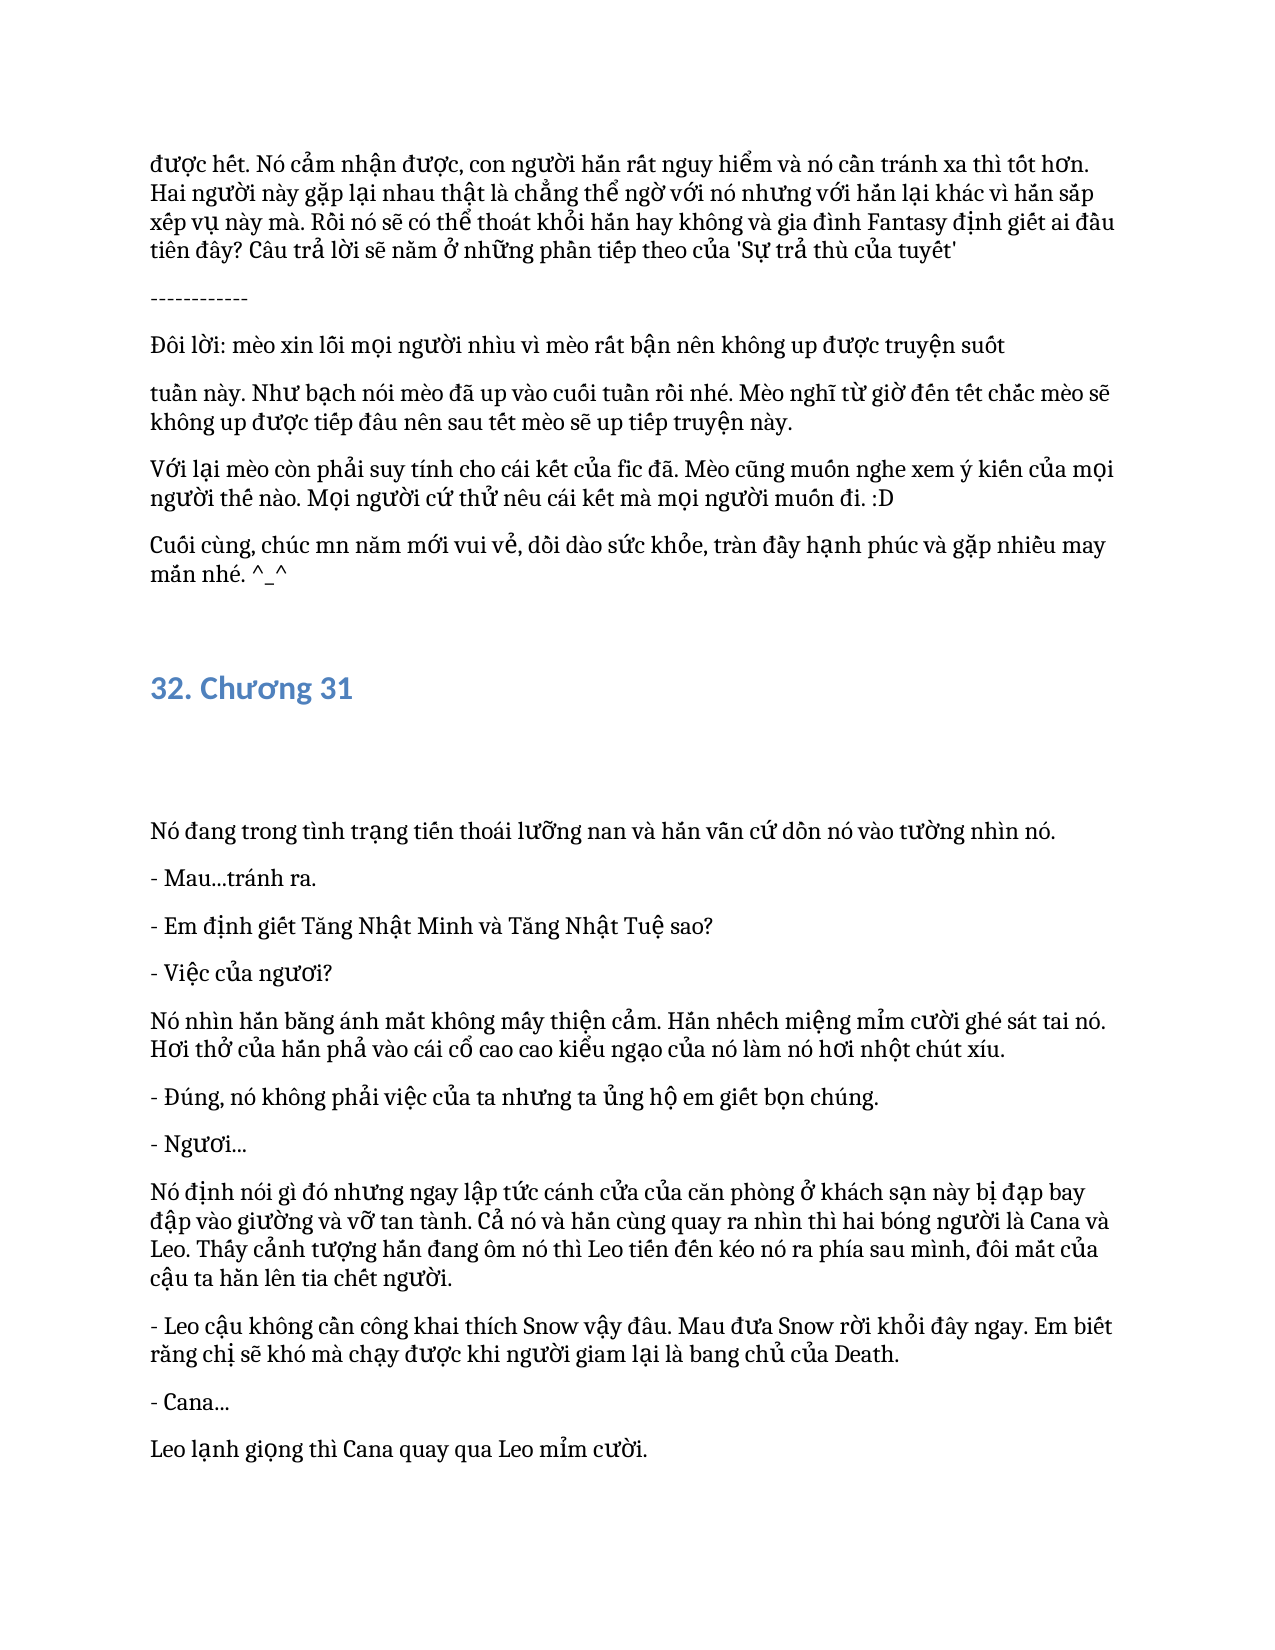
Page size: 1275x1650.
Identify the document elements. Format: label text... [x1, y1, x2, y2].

text ------------ [150, 284, 1125, 312]
text - Đúng, nó không phải việc của ta nhưng ta ủng hộ em giết bọn chúng. [150, 1083, 1125, 1112]
text - Cana... [150, 1388, 1125, 1417]
text - Ngươi... [150, 1130, 1125, 1159]
text Nó đang trong tình trạng tiến thoái lưỡng nan và hắn vẫn cứ dồn nó vào tường nhìn nó. [150, 817, 1125, 845]
text Đôi lời: mèo xin lỗi mọi người nhìu vì mèo rất bận nên không up được truyện suốt [150, 331, 1125, 360]
text - Mau...tránh ra. [150, 864, 1125, 893]
text - Em định giết Tăng Nhật Minh và Tăng Nhật Tuệ sao? [150, 912, 1125, 940]
text - Leo cậu không cần công khai thích Snow vậy đâu. Mau đưa Snow rời khỏi đây ngay. Em biết rằng chị sẽ khó mà chạy được khi người giam lại là bang chủ của Death. [150, 1312, 1125, 1369]
text tuần này. Như bạch nói mèo đã up vào cuối tuần rồi nhé. Mèo nghĩ từ giờ đến tết chắc mèo sẽ không up được tiếp đâu nên sau tết mèo sẽ up tiếp truyện này. [150, 379, 1125, 436]
text Nó nhìn hắn bằng ánh mắt không mấy thiện cảm. Hắn nhếch miệng mỉm cười ghé sát tai nó. Hơi thở của hắn phả vào cái cổ cao cao kiểu ngạo của nó làm nó hơi nhột chút xíu. [150, 1007, 1125, 1064]
text Nó định nói gì đó nhưng ngay lập tức cánh cửa của căn phòng ở khách sạn này bị đạp bay đập vào giường và vỡ tan tành. Cả nó và hắn cùng quay ra nhìn thì hai bóng người là Cana và Leo. Thấy cảnh tượng hắn đang ôm nó thì Leo tiến đến kéo nó ra phía sau mình, đôi mắt của cậu ta hằn lên tia chết người. [150, 1178, 1125, 1293]
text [150, 150, 1125, 265]
text - Việc của ngươi? [150, 959, 1125, 988]
text Leo lạnh giọng thì Cana quay qua Leo mỉm cười. [150, 1435, 1125, 1464]
text Với lại mèo còn phải suy tính cho cái kết của fic đã. Mèo cũng muốn nghe xem ý kiến của mọi người thế nào. Mọi người cứ thử nêu cái kết mà mọi người muốn đi. :D [150, 455, 1125, 512]
subtitle 32. Chương 31 [150, 667, 1125, 708]
text Cuối cùng, chúc mn năm mới vui vẻ, dồi dào sức khỏe, tràn đầy hạnh phúc và gặp nhiều may mắn nhé. ^_^ [150, 531, 1125, 646]
